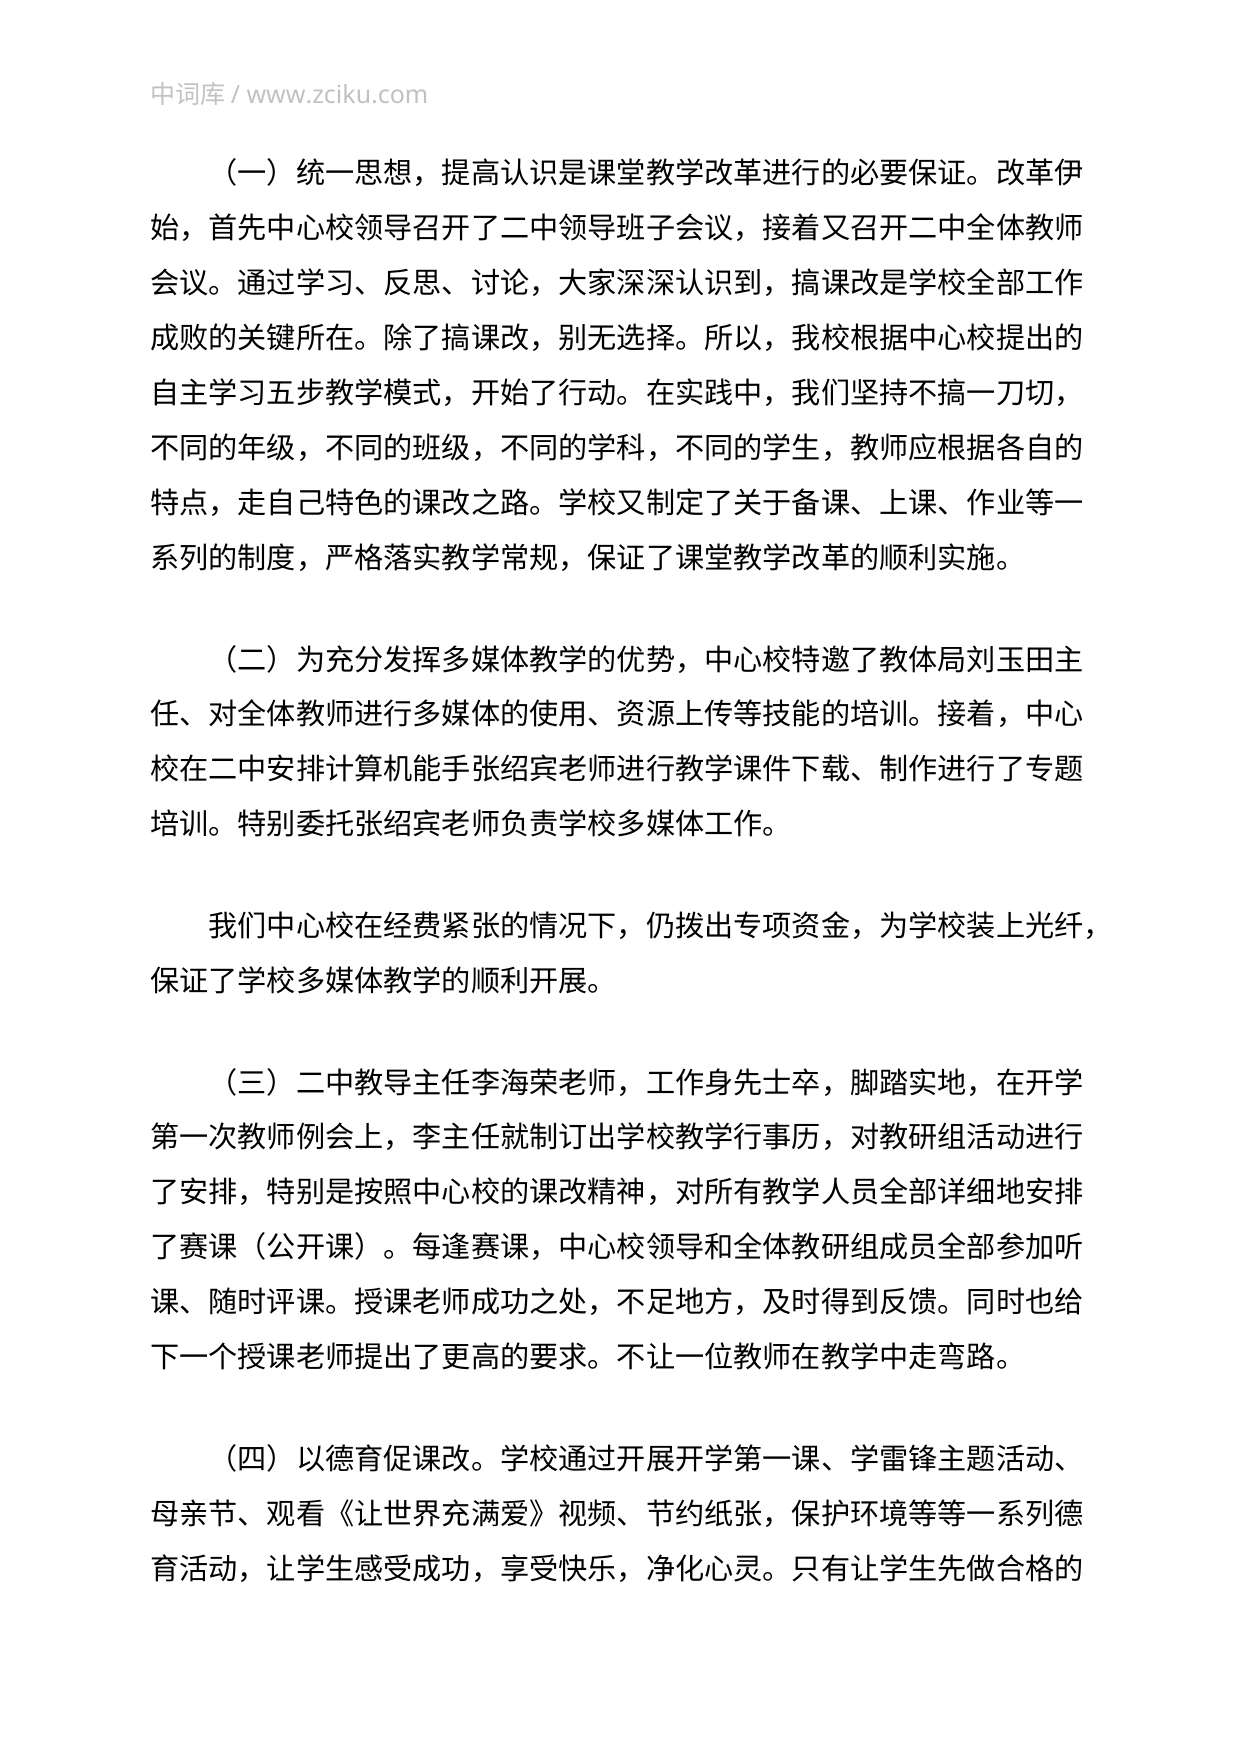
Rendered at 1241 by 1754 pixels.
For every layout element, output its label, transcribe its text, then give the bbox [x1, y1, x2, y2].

text （一）统一思想，提高认识是课堂教学改革进行的必要保证。改革伊始，首先中心校领导召开了二中领导班子会议，接着又召开二中全体教师会议。通过学习、反思、讨论，大家深深认识到，搞课改是学校全部工作成败的关键所在。除了搞课改，别无选择。所以，我校根据中心校提出的自主学习五步教学模式，开始了行动。在实践中，我们坚持不搞一刀切，不同的年级，不同的班级，不同的学科，不同的学生，教师应根据各自的特点，走自己特色的课改之路。学校又制定了关于备课、上课、作业等一系列的制度，严格落实教学常规，保证了课堂教学改革的顺利实施。 [150, 150, 1090, 577]
text 我们中心校在经费紧张的情况下，仍拨出专项资金，为学校装上光纤，保证了学校多媒体教学的顺利开展。 [150, 902, 1090, 1000]
text （三）二中教导主任李海荣老师，工作身先士卒，脚踏实地，在开学第一次教师例会上，李主任就制订出学校教学行事历，对教研组活动进行了安排，特别是按照中心校的课改精神，对所有教学人员全部详细地安排了赛课（公开课）。每逢赛课，中心校领导和全体教研组成员全部参加听课、随时评课。授课老师成功之处，不足地方，及时得到反馈。同时也给下一个授课老师提出了更高的要求。不让一位教师在教学中走弯路。 [150, 1059, 1090, 1376]
text （二）为充分发挥多媒体教学的优势，中心校特邀了教体局刘玉田主任、对全体教师进行多媒体的使用、资源上传等技能的培训。接着，中心校在二中安排计算机能手张绍宾老师进行教学课件下载、制作进行了专题培训。特别委托张绍宾老师负责学校多媒体工作。 [150, 636, 1090, 843]
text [150, 1435, 1090, 1587]
